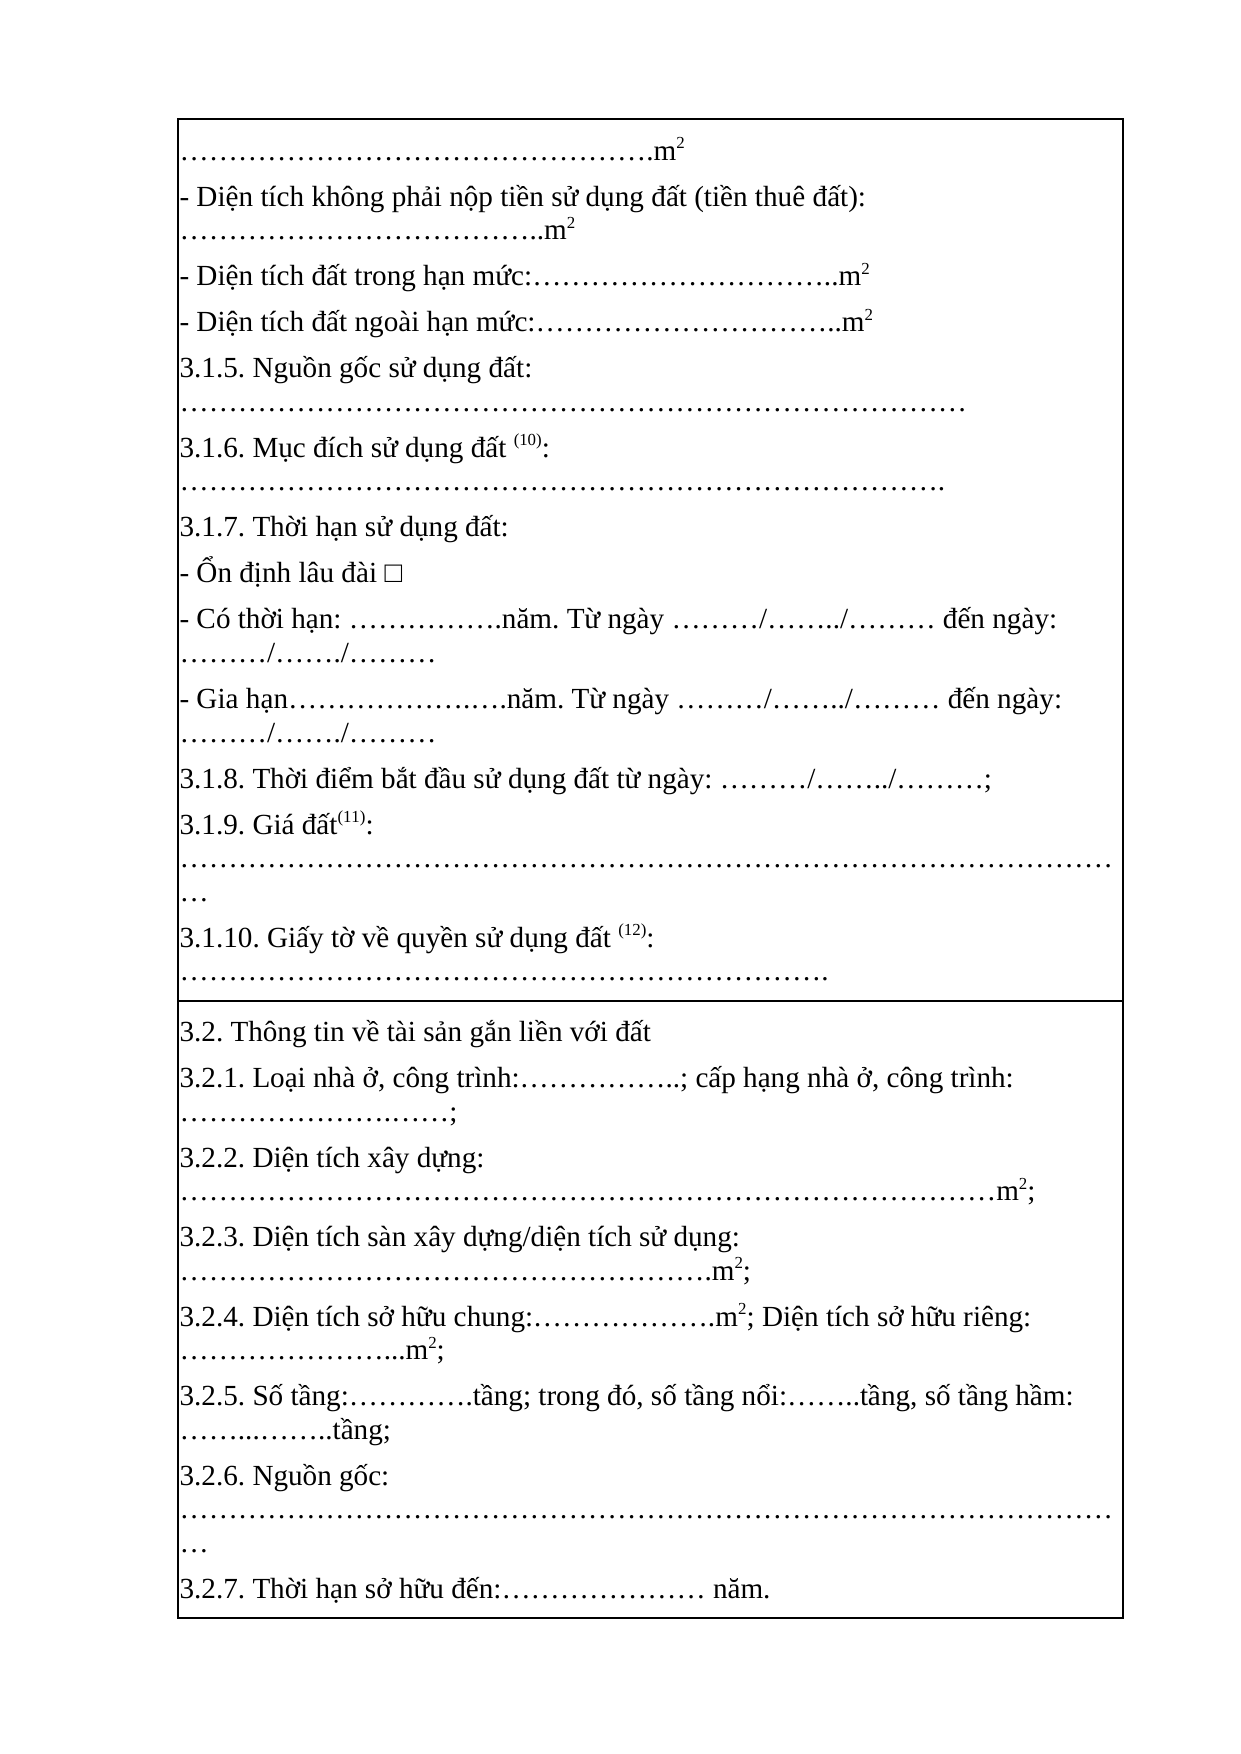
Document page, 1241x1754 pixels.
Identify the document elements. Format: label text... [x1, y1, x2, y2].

table_cell 3.2. Thông tin về tài sản gắn liền với đất 3.2.1. Loại nhà ở, công trình:……………..; cấp hạng nhà ở, công trình:………………….……; 3.2.2. Diện tích xây dựng:…………………………………………………………………………m2; 3.2.3. Diện tích sàn xây dựng/diện tích sử dụng:……………………………………………….m2; 3.2.4. Diện tích sở hữu chung:……………….m2; Diện tích sở hữu riêng:…………………...m2; 3.2.5. Số tầng:………….tầng; trong đó, số tầng nổi:……..tầng, số tầng hầm:……...……..tầng; 3.2.6. Nguồn gốc:……………………………………………………………………………………… 3.2.7. Thời hạn sở hữu đến:………………… năm. [179, 1002, 1122, 1617]
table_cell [179, 120, 1122, 999]
